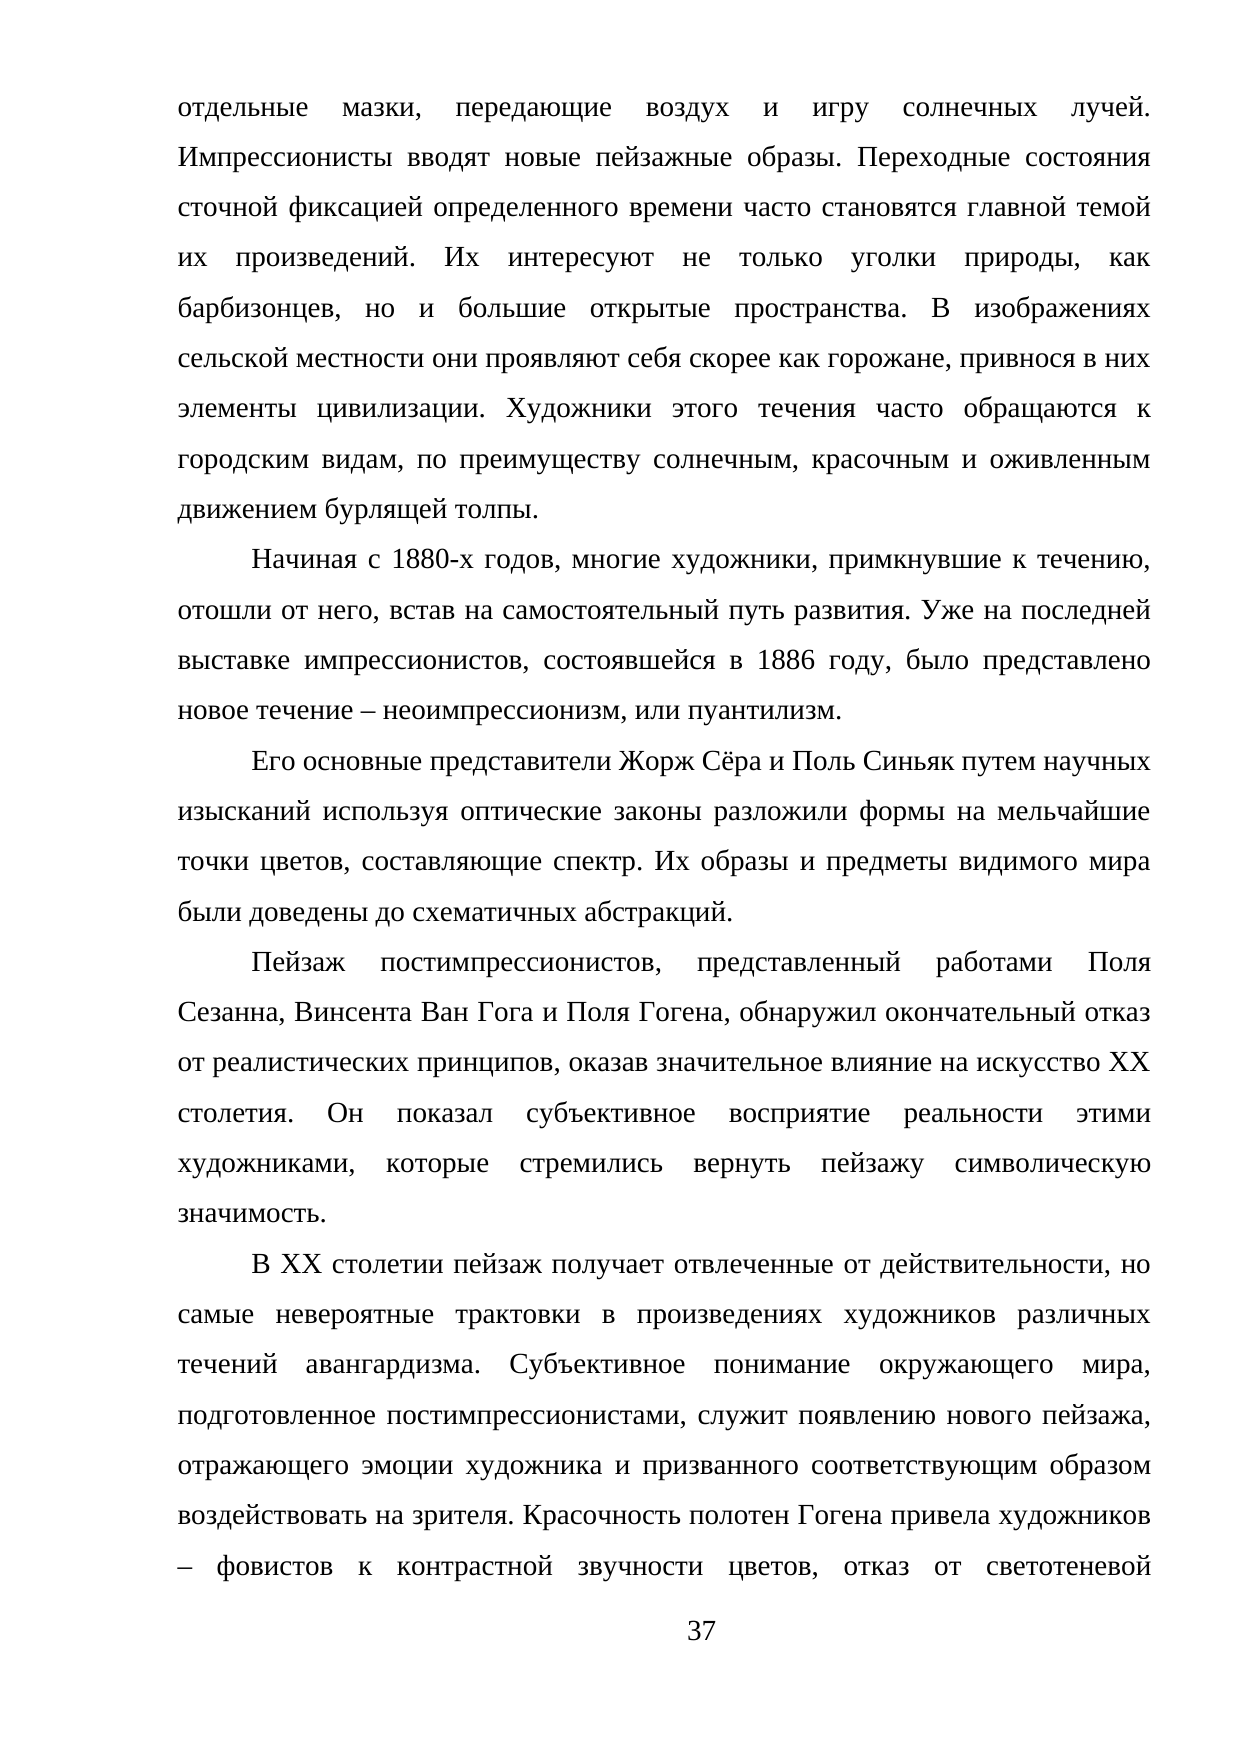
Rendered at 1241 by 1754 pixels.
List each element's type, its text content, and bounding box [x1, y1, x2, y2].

text Начиная с 1880-х годов, многие художники, примкнувшие к течению, отошли от него, встав на самостоятельный путь развития. Уже на последней выставке импрессионистов, состоявшейся в 1886 году, было представлено новое течение – неоимпрессионизм, или пуантилизм. [177, 541, 1152, 726]
text Его основные представители Жорж Сёра и Поль Синьяк путем научных изысканий используя оптические законы разложили формы на мельчайшие точки цветов, составляющие спектр. Их образы и предметы видимого мира были доведены до схематичных абстракций. [177, 743, 1152, 927]
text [177, 1246, 1152, 1581]
text Пейзаж постимпрессионистов, представленный работами Поля Сезанна, Винсента Ван Гога и Поля Гогена, обнаружил окончательный отказ от реалистических принципов, оказав значительное влияние на искусство XX столетия. Он показал субъективное восприятие реальности этими художниками, которые стремились вернуть пейзажу символическую значимость. [177, 944, 1152, 1229]
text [177, 89, 1152, 525]
